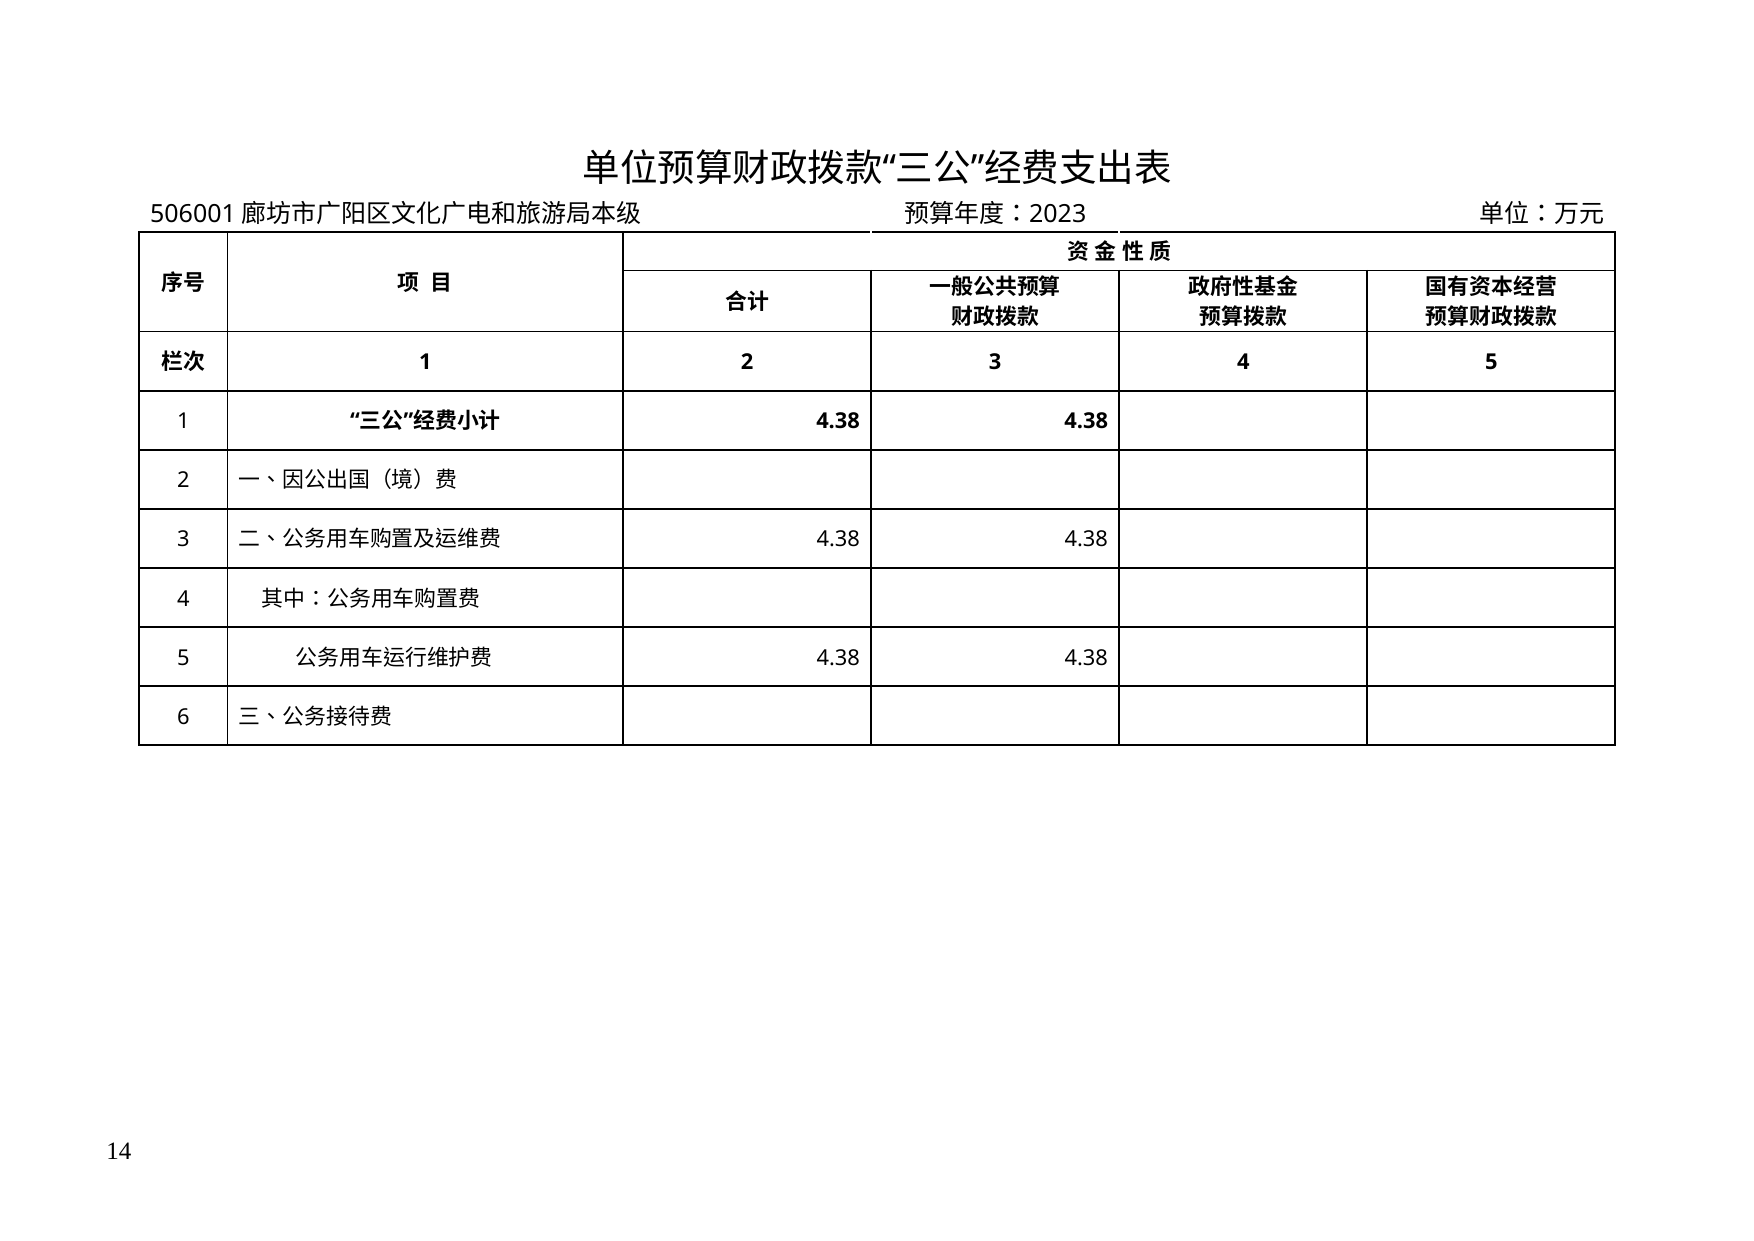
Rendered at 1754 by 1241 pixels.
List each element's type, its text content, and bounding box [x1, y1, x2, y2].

table_cell [872, 569, 1118, 626]
table_cell [1368, 687, 1614, 744]
table_cell 4.38 [624, 392, 870, 449]
table_cell [624, 451, 870, 508]
table_cell [872, 687, 1118, 744]
table_cell 三、公务接待费 [228, 687, 622, 744]
text 单位预算财政拨款“三公”经费支出表 [106, 142, 1648, 193]
table_cell 6 [140, 687, 227, 744]
table_cell 1 [228, 332, 622, 390]
table_cell 5 [140, 628, 227, 685]
table_cell [1120, 628, 1366, 685]
table_cell 4 [1120, 332, 1366, 390]
table_cell 资 金 性 质 [624, 233, 1614, 270]
table_cell [1368, 569, 1614, 626]
table_cell 2 [140, 451, 227, 508]
table_cell [1120, 392, 1366, 449]
table_cell [624, 687, 870, 744]
table_header 单位：万元 [1120, 195, 1614, 231]
table_cell 合计 [624, 271, 870, 331]
table_cell 4 [140, 569, 227, 626]
table_cell [872, 451, 1118, 508]
table_cell 5 [1368, 332, 1614, 390]
table_cell 4.38 [872, 392, 1118, 449]
table_cell 其中：公务用车购置费 [228, 569, 622, 626]
table_cell 1 [140, 392, 227, 449]
table_cell 栏次 [140, 332, 227, 390]
table_cell [1120, 451, 1366, 508]
table_cell [1368, 451, 1614, 508]
table_cell 公务用车运行维护费 [228, 628, 622, 685]
table_cell [1120, 687, 1366, 744]
table_cell 3 [140, 510, 227, 567]
table_cell [1120, 569, 1366, 626]
table_cell [1368, 628, 1614, 685]
table_cell 国有资本经营 预算财政拨款 [1368, 271, 1614, 331]
table_cell [1368, 392, 1614, 449]
table_cell 2 [624, 332, 870, 390]
table_cell 政府性基金 预算拨款 [1120, 271, 1366, 331]
table_cell 4.38 [872, 510, 1118, 567]
table_cell 序号 [140, 233, 227, 331]
table_cell 4.38 [872, 628, 1118, 685]
table_cell 4.38 [624, 510, 870, 567]
table_cell 一般公共预算 财政拨款 [872, 271, 1118, 331]
table_header 506001廊坊市广阳区文化广电和旅游局本级 [140, 195, 870, 231]
table_cell “三公”经费小计 [228, 392, 622, 449]
table_header 预算年度：2023 [872, 195, 1118, 231]
table_cell 二、公务用车购置及运维费 [228, 510, 622, 567]
table_cell 3 [872, 332, 1118, 390]
table_cell [624, 569, 870, 626]
table_cell 4.38 [624, 628, 870, 685]
table_cell 项 目 [228, 233, 622, 331]
table_cell [1368, 510, 1614, 567]
table_cell 一、因公出国（境）费 [228, 451, 622, 508]
table_cell [1120, 510, 1366, 567]
